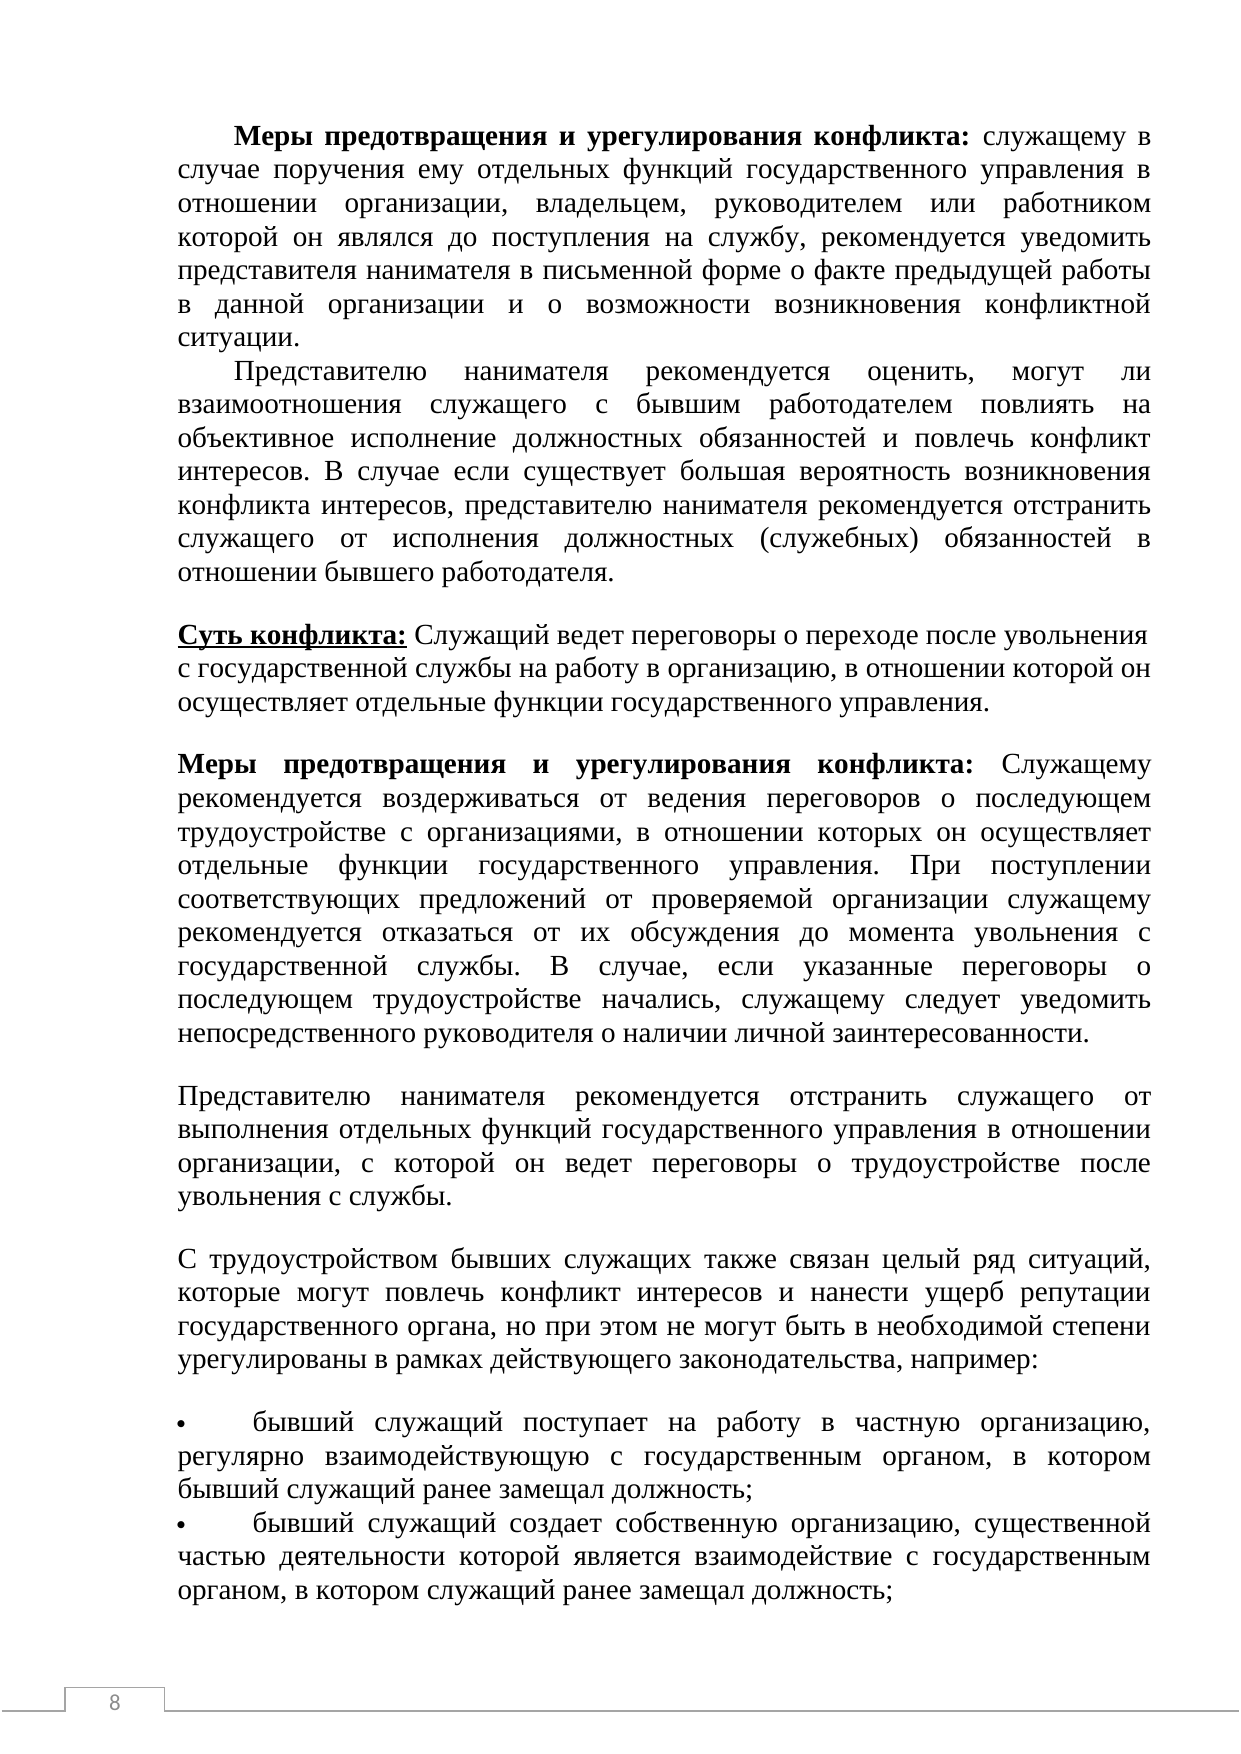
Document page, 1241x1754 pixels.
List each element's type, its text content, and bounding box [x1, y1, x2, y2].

text Суть конфликта: Служащий ведет переговоры о переходе после увольнения с государственной службы на работу в организацию, в отношении которой он осуществляет отдельные функции государственного управления. [177, 617, 1152, 717]
list бывший служащий поступает на работу в частную организацию, регулярно взаимодействующую с государственным органом, в котором бывший служащий ранее замещал должность; [177, 1404, 1152, 1505]
text Представителю нанимателя рекомендуется отстранить служащего от выполнения отдельных функций государственного управления в отношении организации, с которой он ведет переговоры о трудоустройстве после увольнения с службы. [177, 1078, 1152, 1212]
text Меры предотвращения и урегулирования конфликта: служащему в случае поручения ему отдельных функций государственного управления в отношении организации, владельцем, руководителем или работником которой он являлся до поступления на службу, рекомендуется уведомить представителя нанимателя в письменной форме о факте предыдущей работы в данной организации и о возможности возникновения конфликтной ситуации. [177, 118, 1152, 353]
list бывший служащий создает собственную организацию, существенной частью деятельности которой является взаимодействие с государственным органом, в котором служащий ранее замещал должность; [177, 1534, 1152, 1635]
text Представителю нанимателя рекомендуется оценить, могут ли взаимоотношения служащего с бывшим работодателем повлиять на объективное исполнение должностных обязанностей и повлечь конфликт интересов. В случае если существует большая вероятность возникновения конфликта интересов, представителю нанимателя рекомендуется отстранить служащего от исполнения должностных (служебных) обязанностей в отношении бывшего работодателя. [177, 353, 1152, 588]
text С трудоустройством бывших служащих также связан целый ряд ситуаций, которые могут повлечь конфликт интересов и нанести ущерб репутации государственного органа, но при этом не могут быть в необходимой степени урегулированы в рамках действующего законодательства, например: [177, 1241, 1152, 1375]
text Меры предотвращения и урегулирования конфликта: Служащему рекомендуется воздерживаться от ведения переговоров о последующем трудоустройстве с организациями, в отношении которых он осуществляет отдельные функции государственного управления. При поступлении соответствующих предложений от проверяемой организации служащему рекомендуется отказаться от их обсуждения до момента увольнения с государственной службы. В случае, если указанные переговоры о последующем трудоустройстве начались, служащему следует уведомить непосредственного руководителя о наличии личной заинтересованности. [177, 747, 1152, 1048]
